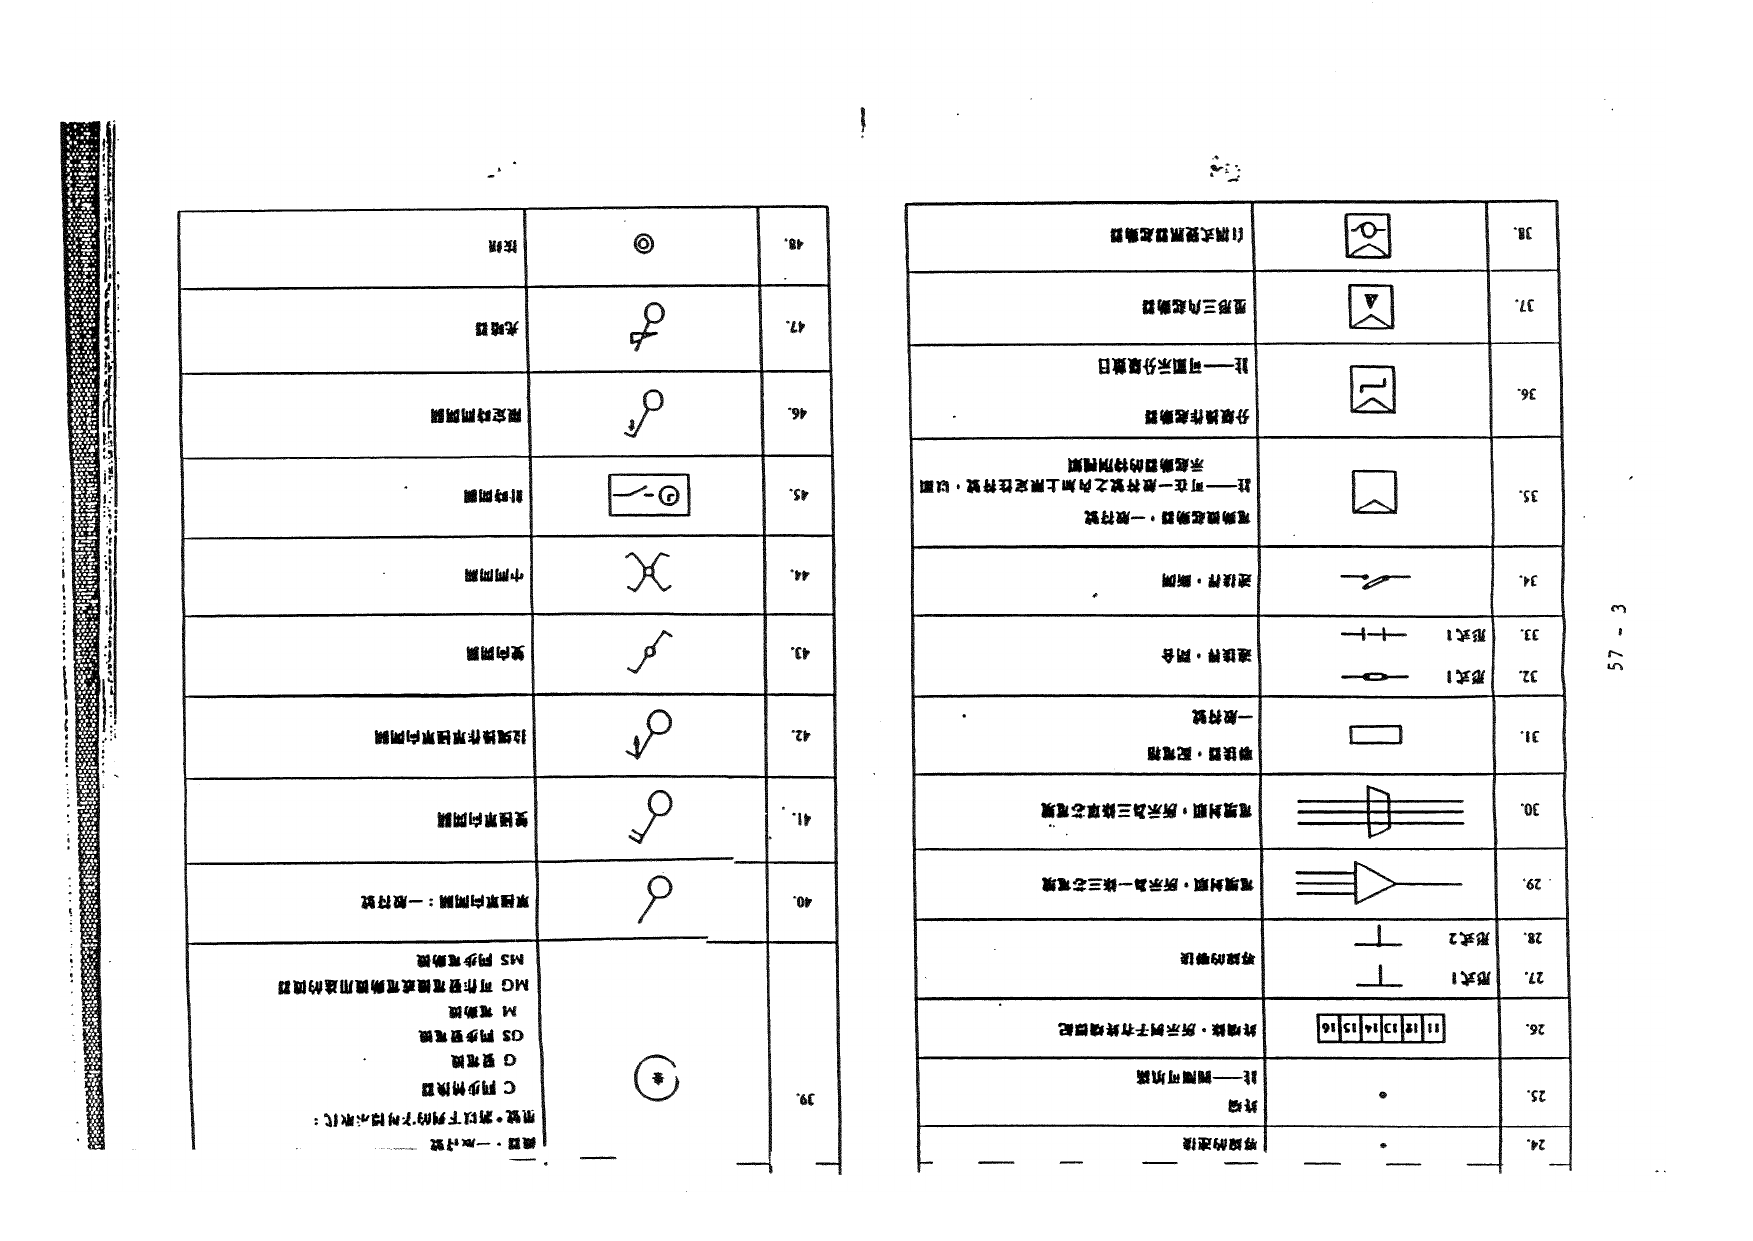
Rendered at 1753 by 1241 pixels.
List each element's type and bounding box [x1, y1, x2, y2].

picture [60, 2, 1666, 1192]
